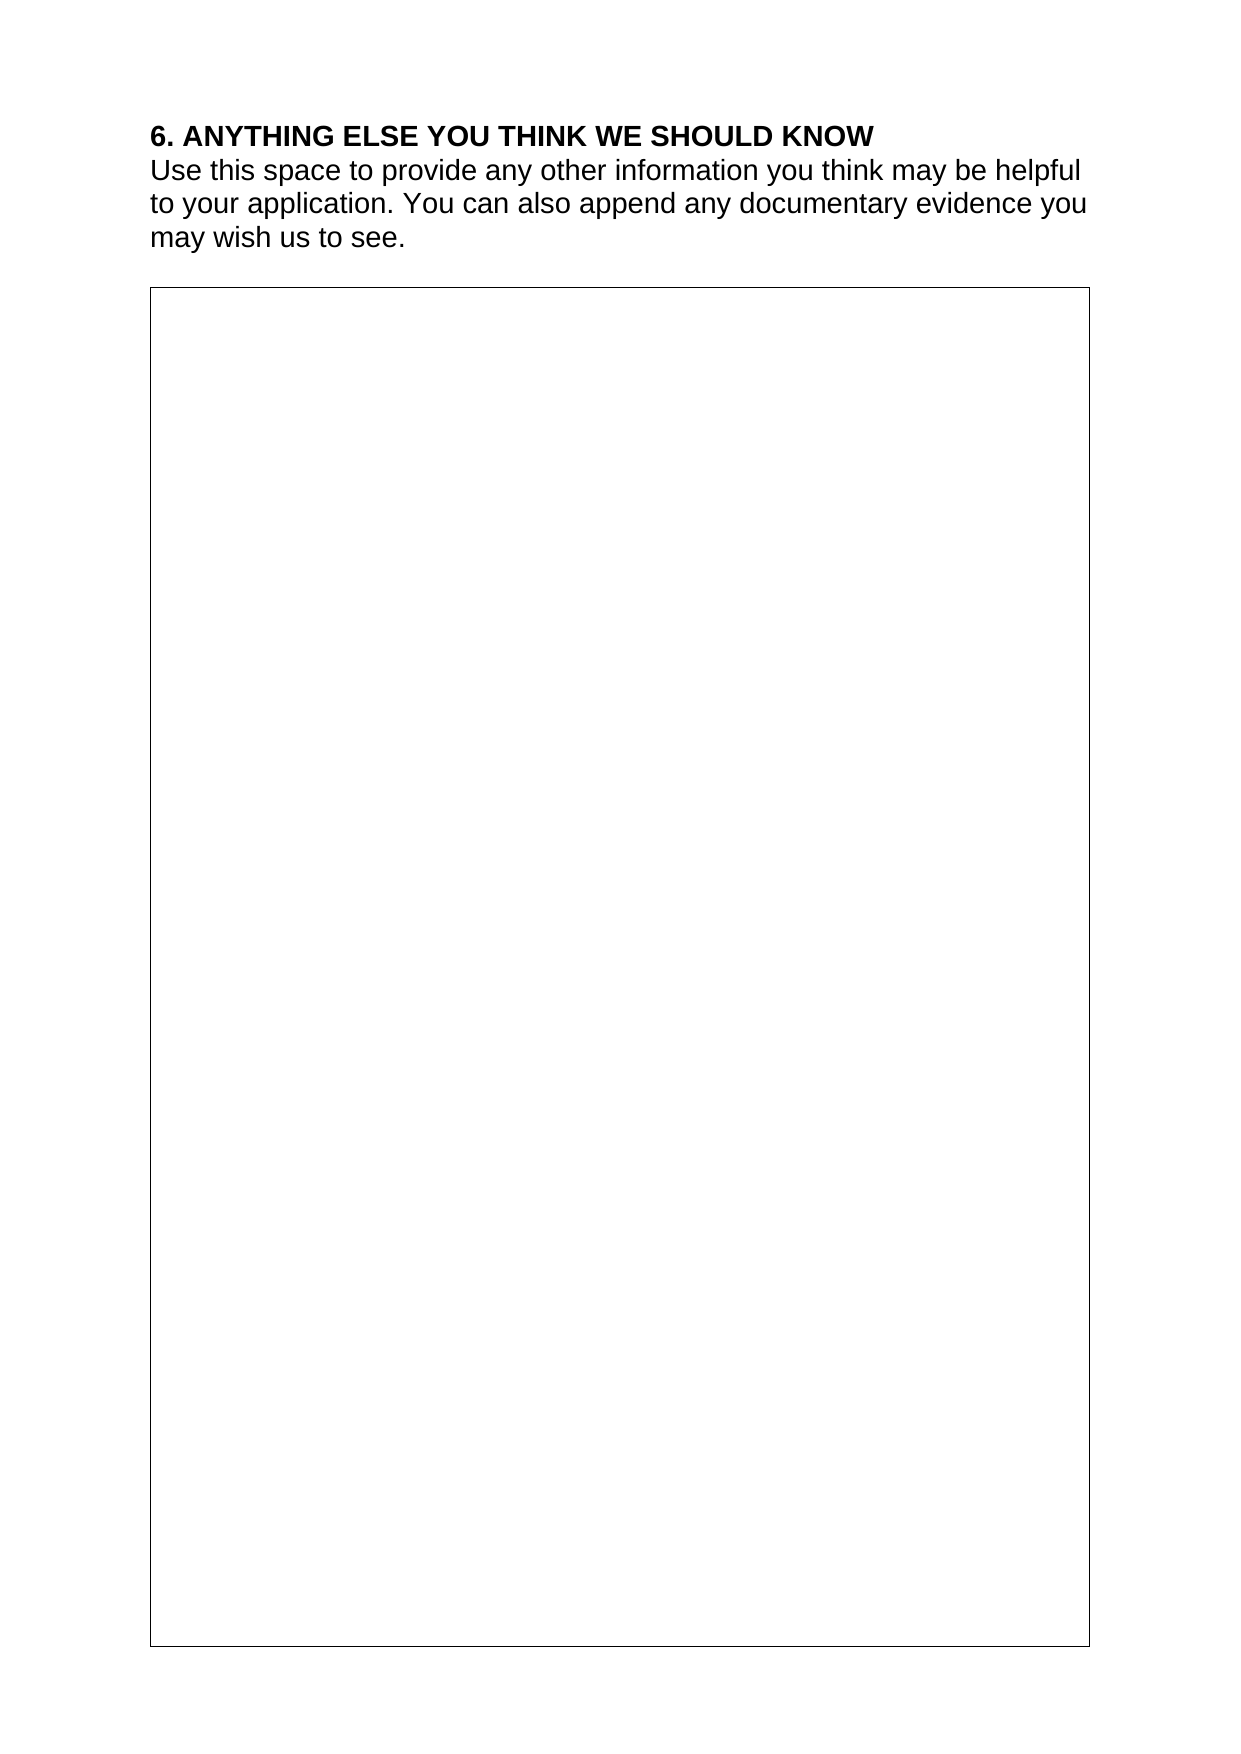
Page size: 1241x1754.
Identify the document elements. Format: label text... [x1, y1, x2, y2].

text 6. ANYTHING ELSE YOU THINK WE SHOULD KNOW [150, 119, 1090, 153]
table_header [151, 288, 1089, 1646]
text Use this space to provide any other information you think may be helpful to your application. You can also append any documentary evidence you may wish us to see. [150, 153, 1090, 253]
